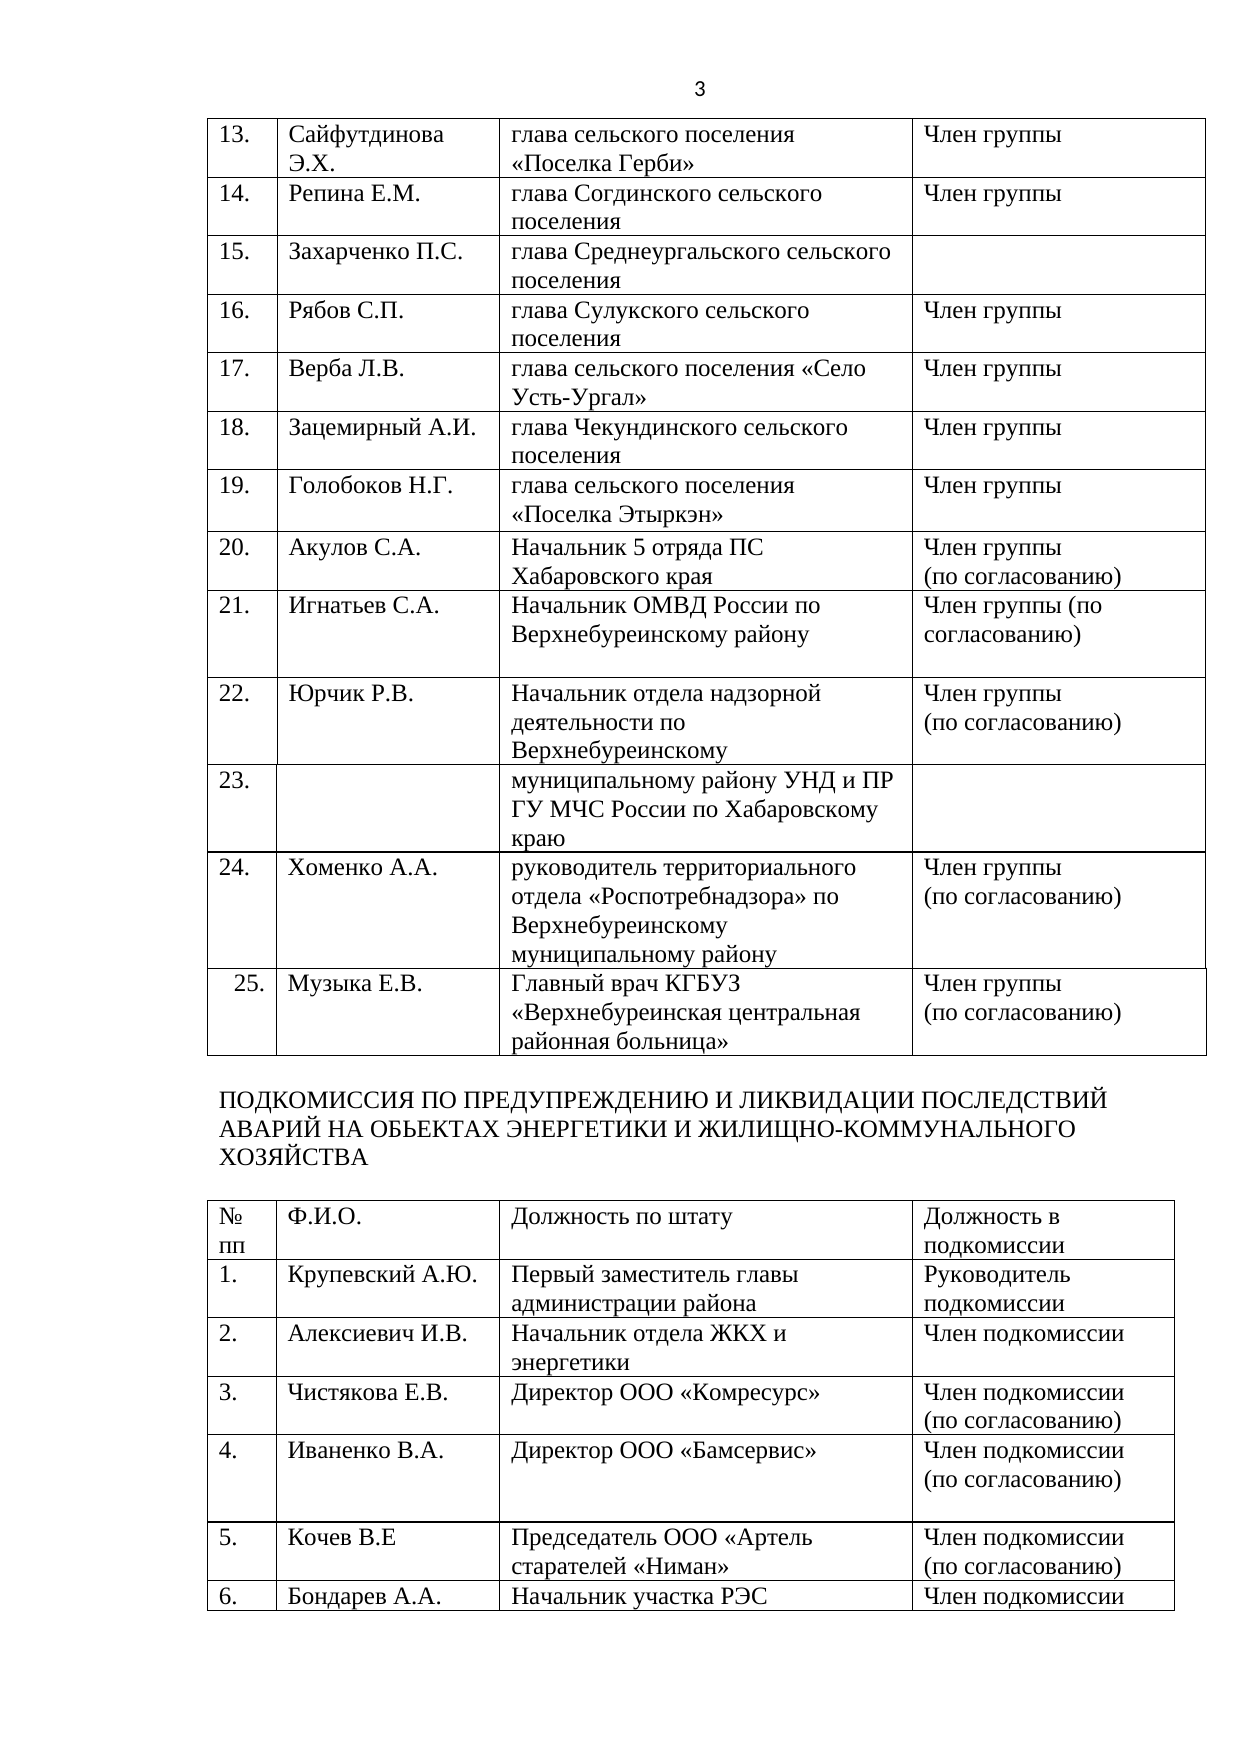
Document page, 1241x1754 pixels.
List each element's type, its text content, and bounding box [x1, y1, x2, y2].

table_cell глава Чекундинского сельского поселения [500, 412, 912, 469]
table_cell 24. [208, 853, 276, 967]
table_cell Директор ООО «Комресурс» [500, 1377, 912, 1434]
table_cell Член подкомиссии (по согласованию) [913, 1523, 1174, 1580]
table_cell 6. [208, 1581, 276, 1610]
table_cell глава Сулукского сельского поселения [500, 295, 912, 352]
text ПОДКОМИССИЯ ПО ПРЕДУПРЕЖДЕНИЮ И ЛИКВИДАЦИИ ПОСЛЕДСТВИЙ АВАРИЙ НА ОБЬЕКТАХ ЭНЕРГЕТИКИ И ЖИЛИЩНО-КОММУНАЛЬНОГО ХОЗЯЙСТВА [218, 1085, 1181, 1171]
table_cell Член группы (по согласованию) [913, 678, 1205, 764]
table_cell Начальник отдела ЖКХ и энергетики [500, 1318, 912, 1376]
table_cell Член подкомиссии (по согласованию) [913, 1435, 1174, 1521]
table_header Должность по штату [500, 1201, 912, 1258]
table_cell Первый заместитель главы администрации района [500, 1260, 912, 1317]
table_cell глава Среднеургальского сельского поселения [500, 236, 912, 294]
table_cell руководитель территориального отдела «Роспотребнадзора» по Верхнебуреинскому муниципальному району [500, 853, 912, 967]
table_cell Начальник отдела надзорной деятельности по Верхнебуреинскому [500, 678, 912, 764]
table_cell Чистякова Е.В. [277, 1377, 499, 1434]
table_cell Хоменко А.А. [277, 853, 499, 967]
table_cell 13. [208, 119, 277, 177]
table_cell Член группы (по согласованию) [913, 969, 1206, 1055]
table_cell Директор ООО «Бамсервис» [500, 1435, 912, 1521]
table_cell [913, 236, 1205, 294]
table_cell Зацемирный А.И. [278, 412, 499, 469]
table_cell глава Согдинского сельского поселения [500, 178, 912, 235]
table_cell Верба Л.В. [278, 353, 499, 411]
table_cell Репина Е.М. [278, 178, 499, 235]
table_cell 17. [208, 353, 277, 411]
table_cell 18. [208, 412, 277, 469]
table_cell 4. [208, 1435, 276, 1521]
table_cell Акулов С.А. [278, 532, 499, 589]
table_cell Крупевский А.Ю. [277, 1260, 499, 1317]
table_cell 22. [208, 678, 277, 764]
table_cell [913, 1581, 1174, 1610]
table_cell Член группы [913, 295, 1205, 352]
table_cell Член группы [913, 178, 1205, 235]
table_cell муниципальному району УНД и ПР ГУ МЧС России по Хабаровскому краю [500, 765, 912, 851]
table_cell Председатель ООО «Артель старателей «Ниман» [500, 1523, 912, 1580]
table_cell Алексиевич И.В. [277, 1318, 499, 1376]
table_cell глава сельского поселения «Поселка Герби» [500, 119, 912, 177]
table_cell Музыка Е.В. [277, 969, 499, 1055]
table_cell 1. [208, 1260, 276, 1317]
table_cell Бондарев А.А. [277, 1581, 499, 1610]
table_cell глава сельского поселения «Поселка Этыркэн» [500, 470, 912, 531]
table_header Должность в подкомиссии [913, 1201, 1174, 1258]
table_cell Член группы [913, 119, 1205, 177]
table_cell 5. [208, 1523, 276, 1580]
table_cell 19. [208, 470, 277, 531]
table_cell Член подкомиссии (по согласованию) [913, 1377, 1174, 1434]
table_cell 3. [208, 1377, 276, 1434]
table_cell Член группы [913, 412, 1205, 469]
table_cell Игнатьев С.А. [278, 591, 499, 677]
table_header № пп [208, 1201, 276, 1258]
table_cell Руководитель подкомиссии [913, 1260, 1174, 1317]
table_cell 14. [208, 178, 277, 235]
table_cell 25. [208, 969, 276, 1055]
table_cell Член группы [913, 470, 1205, 531]
table_cell Член группы (по согласованию) [913, 532, 1205, 589]
table_cell [277, 765, 499, 851]
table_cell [500, 1581, 912, 1610]
table_cell Член группы [913, 353, 1205, 411]
table_cell Кочев В.Е [277, 1523, 499, 1580]
table_cell Захарченко П.С. [278, 236, 499, 294]
table_cell Голобоков Н.Г. [278, 470, 499, 531]
table_cell глава сельского поселения «Село Усть-Ургал» [500, 353, 912, 411]
table_cell Иваненко В.А. [277, 1435, 499, 1521]
table_cell 20. [208, 532, 277, 589]
table_cell 16. [208, 295, 277, 352]
table_cell 15. [208, 236, 277, 294]
table_cell Член подкомиссии [913, 1318, 1174, 1376]
table_header Ф.И.О. [277, 1201, 499, 1258]
table_cell Главный врач КГБУЗ «Верхнебуреинская центральная районная больница» [500, 969, 912, 1055]
table_cell [913, 765, 1205, 851]
table_cell Член группы (по согласованию) [913, 591, 1205, 677]
table_cell Начальник 5 отряда ПС Хабаровского края [500, 532, 912, 589]
table_cell Юрчик Р.В. [278, 678, 499, 764]
table_cell Начальник ОМВД России по Верхнебуреинскому району [500, 591, 912, 677]
table_cell Рябов С.П. [278, 295, 499, 352]
table_cell 23. [208, 765, 276, 851]
table_cell 2. [208, 1318, 276, 1376]
table_cell Член группы (по согласованию) [913, 853, 1205, 967]
table_cell Сайфутдинова Э.Х. [278, 119, 499, 177]
table_cell 21. [208, 591, 277, 677]
